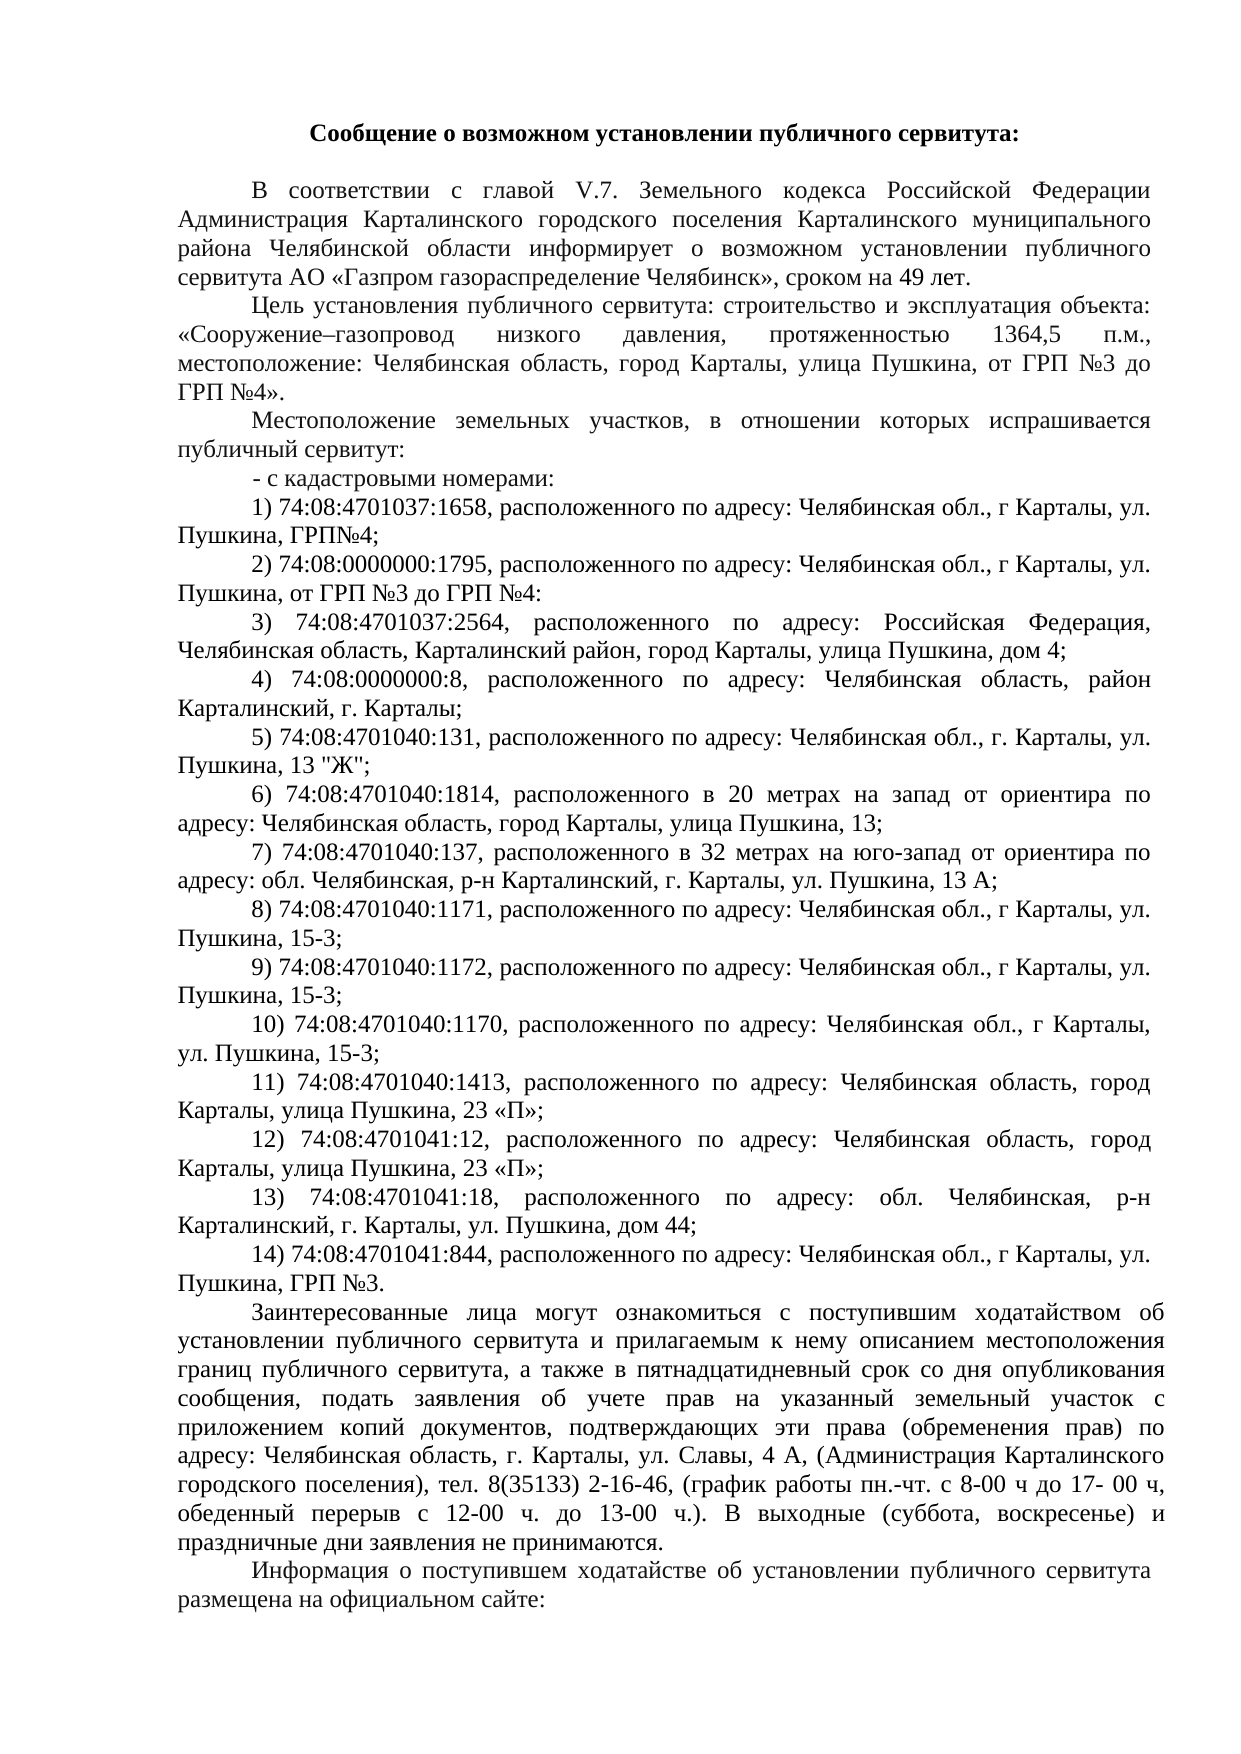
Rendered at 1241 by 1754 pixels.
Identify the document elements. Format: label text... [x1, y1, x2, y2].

text Цель установления публичного сервитута: строительство и эксплуатация объекта: «Сооружение–газопровод низкого давления, протяженностью 1364,5 п.м., местоположение: Челябинская область, город Карталы, улица Пушкина, от ГРП №3 до ГРП №4». [177, 291, 1152, 406]
text 3) 74:08:4701037:2564, расположенного по адресу: Российская Федерация, Челябинская область, Карталинский район, город Карталы, улица Пушкина, дом 4; [177, 607, 1152, 664]
text 6) 74:08:4701040:1814, расположенного в 20 метрах на запад от ориентира по адресу: Челябинская область, город Карталы, улица Пушкина, 13; [177, 779, 1152, 837]
text 13) 74:08:4701041:18, расположенного по адресу: обл. Челябинская, р-н Карталинский, г. Карталы, ул. Пушкина, дом 44; [177, 1182, 1152, 1239]
text Информация о поступившем ходатайстве об установлении публичного сервитута размещена на официальном сайте: [177, 1556, 1152, 1613]
text 7) 74:08:4701040:137, расположенного в 32 метрах на юго-запад от ориентира по адресу: обл. Челябинская, р-н Карталинский, г. Карталы, ул. Пушкина, 13 А; [177, 837, 1152, 894]
text 11) 74:08:4701040:1413, расположенного по адресу: Челябинская область, город Карталы, улица Пушкина, 23 «П»; [177, 1067, 1152, 1124]
text Заинтересованные лица могут ознакомиться с поступившим ходатайством об установлении публичного сервитута и прилагаемым к нему описанием местоположения границ публичного сервитута, а также в пятнадцатидневный срок со дня опубликования сообщения, подать заявления об учете прав на указанный земельный участок с приложением копий документов, подтверждающих эти права (обременения прав) по адресу: Челябинская область, г. Карталы, ул. Славы, 4 А, (Администрация Карталинского городского поселения), тел. 8(35133) 2-16-46, (график работы пн.-чт. с 8-00 ч до 17- 00 ч, обеденный перерыв с 12-00 ч. до 13-00 ч.). В выходные (суббота, воскресенье) и праздничные дни заявления не принимаются. [177, 1297, 1166, 1556]
text - с кадастровыми номерами: [177, 463, 1152, 492]
text 1) 74:08:4701037:1658, расположенного по адресу: Челябинская обл., г Карталы, ул. Пушкина, ГРП№4; [177, 492, 1152, 549]
text Сообщение о возможном установлении публичного сервитута: [177, 118, 1152, 147]
text 14) 74:08:4701041:844, расположенного по адресу: Челябинская обл., г Карталы, ул. Пушкина, ГРП №3. [177, 1239, 1152, 1297]
text 8) 74:08:4701040:1171, расположенного по адресу: Челябинская обл., г Карталы, ул. Пушкина, 15-3; [177, 894, 1152, 952]
text 4) 74:08:0000000:8, расположенного по адресу: Челябинская область, район Карталинский, г. Карталы; [177, 664, 1152, 722]
text 9) 74:08:4701040:1172, расположенного по адресу: Челябинская обл., г Карталы, ул. Пушкина, 15-3; [177, 952, 1152, 1009]
text Местоположение земельных участков, в отношении которых испрашивается публичный сервитут: [177, 406, 1152, 463]
text 5) 74:08:4701040:131, расположенного по адресу: Челябинская обл., г. Карталы, ул. Пушкина, 13 "Ж"; [177, 722, 1152, 779]
text 2) 74:08:0000000:1795, расположенного по адресу: Челябинская обл., г Карталы, ул. Пушкина, от ГРП №3 до ГРП №4: [177, 549, 1152, 607]
text В соответствии с главой V.7. Земельного кодекса Российской Федерации Администрация Карталинского городского поселения Карталинского муниципального района Челябинской области информирует о возможном установлении публичного сервитута АО «Газпром газораспределение Челябинск», сроком на 49 лет. [177, 176, 1152, 291]
text 10) 74:08:4701040:1170, расположенного по адресу: Челябинская обл., г Карталы, ул. Пушкина, 15-3; [177, 1009, 1152, 1067]
text 12) 74:08:4701041:12, расположенного по адресу: Челябинская область, город Карталы, улица Пушкина, 23 «П»; [177, 1124, 1152, 1182]
